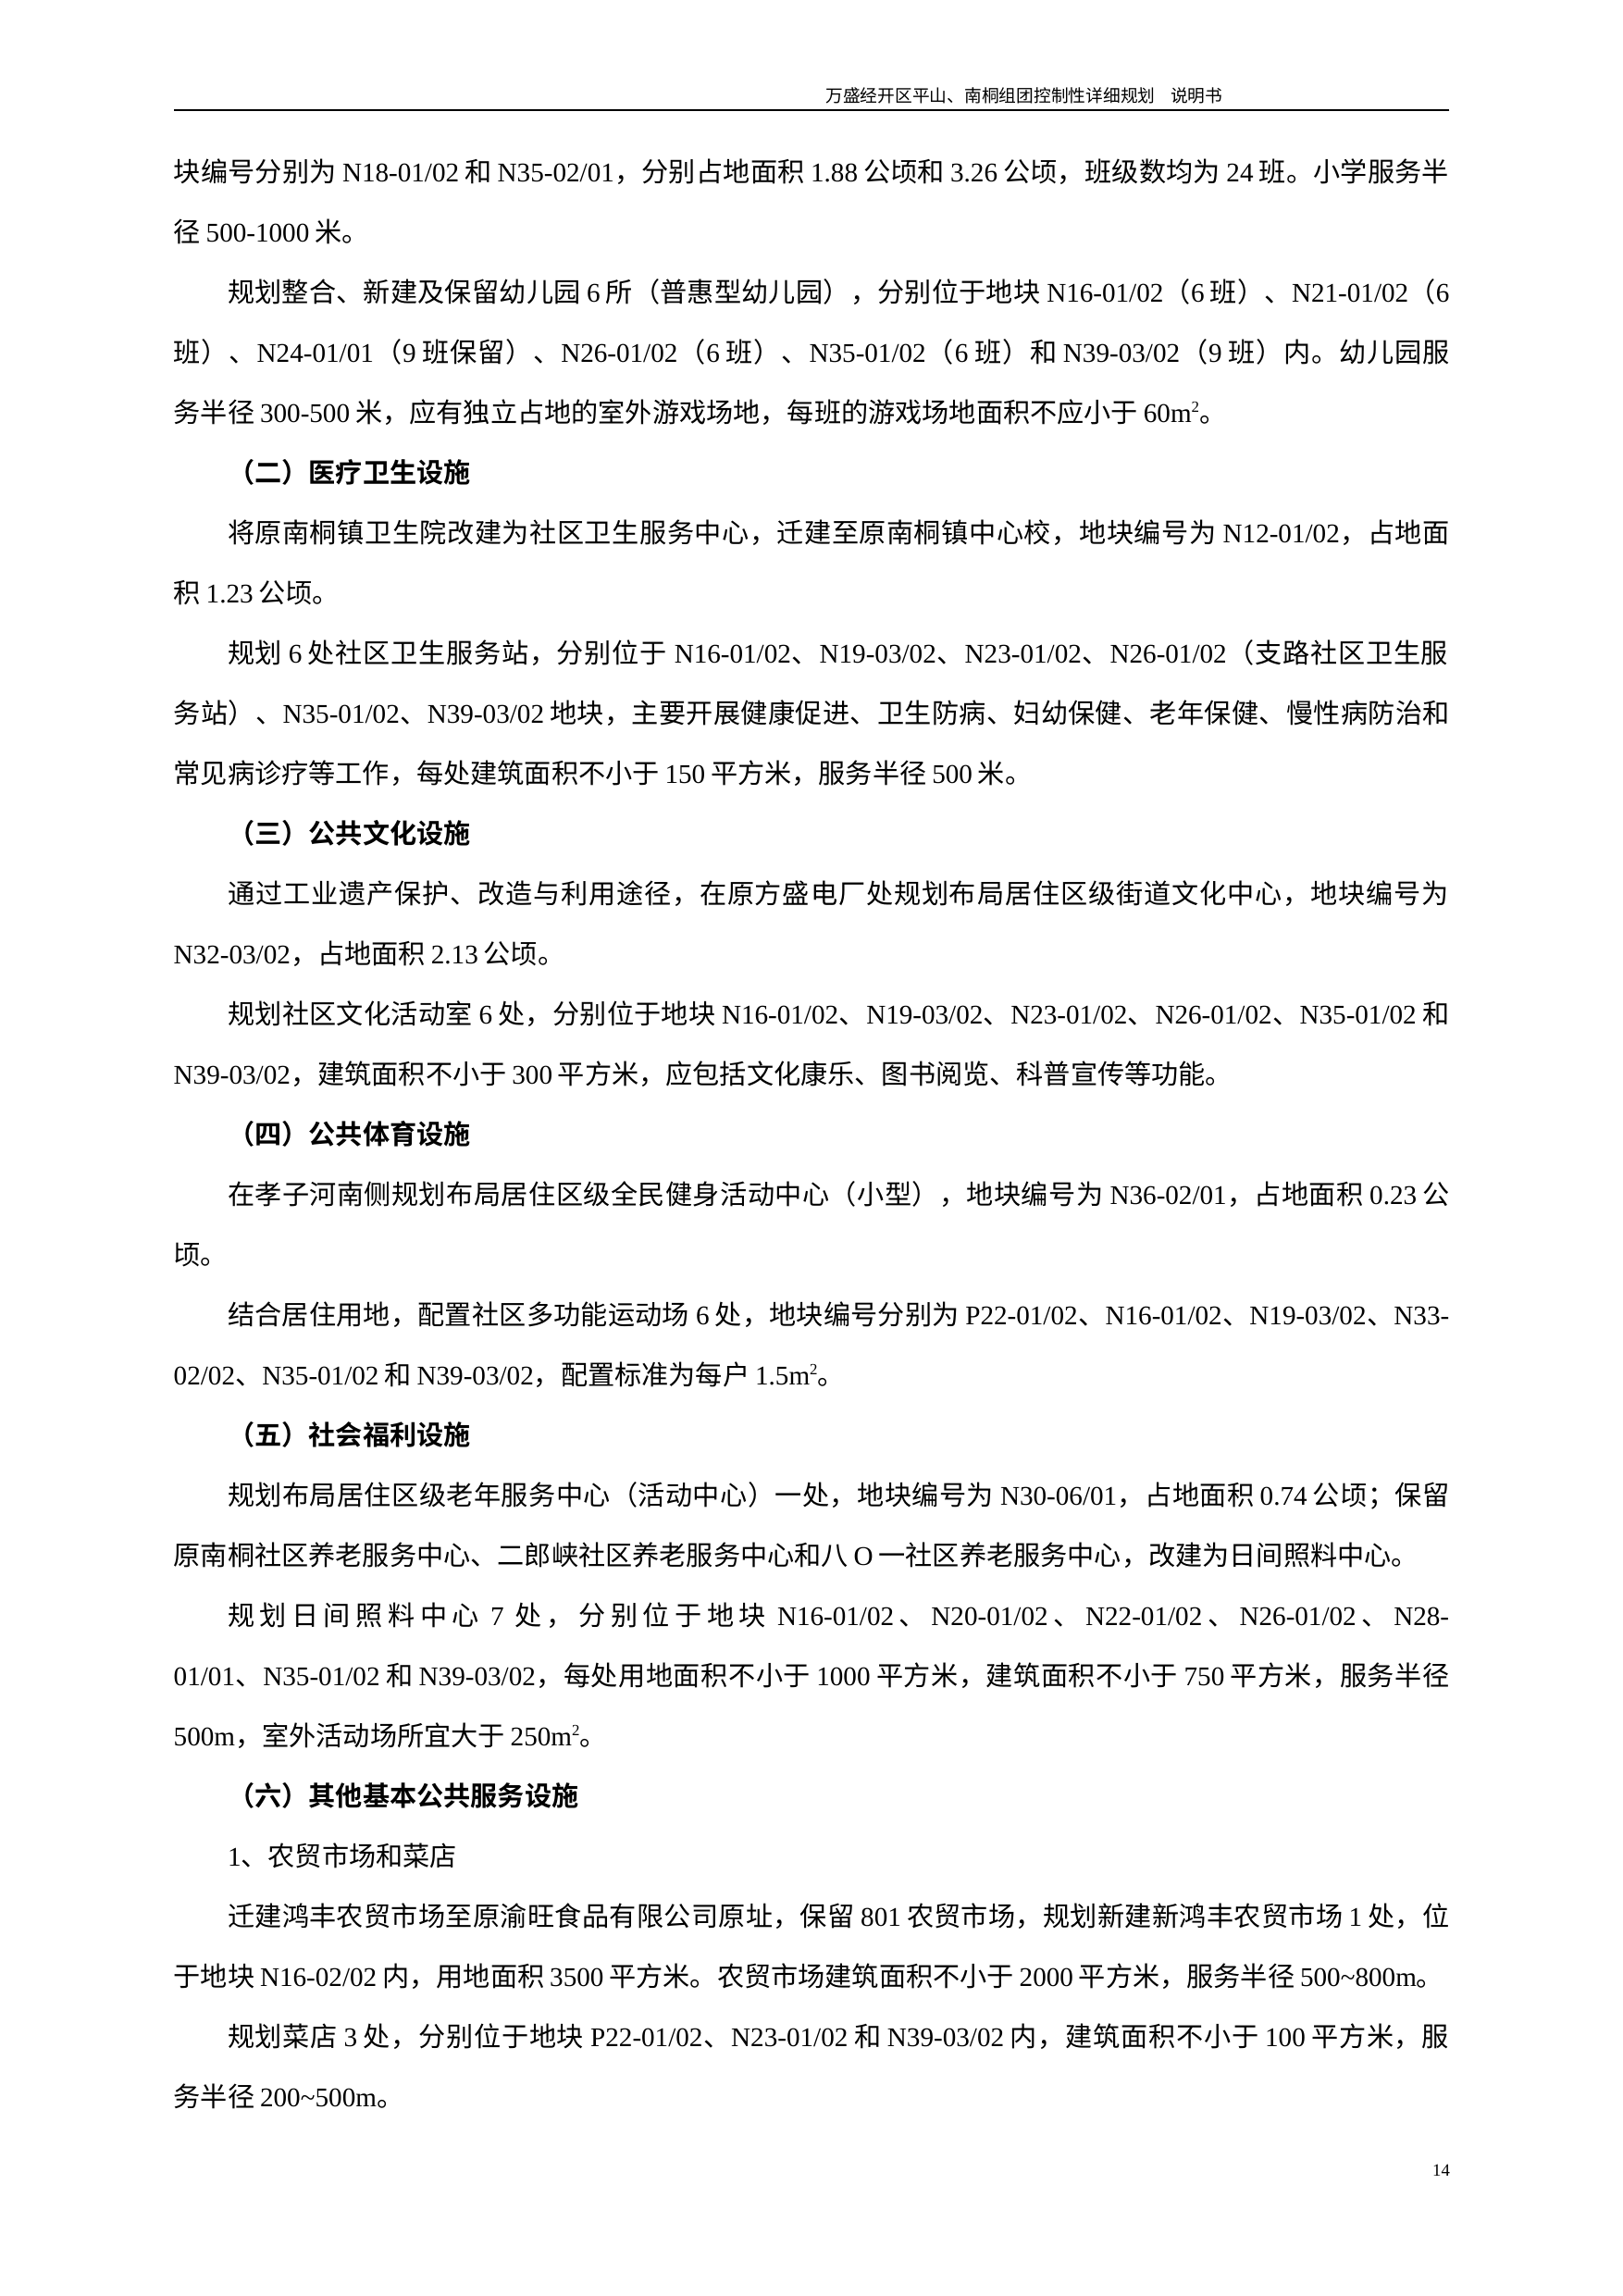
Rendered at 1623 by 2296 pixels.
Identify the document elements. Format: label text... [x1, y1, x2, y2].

text 规划日间照料中心7处，分别位于地块N16-01/02、N20-01/02、N22-01/02、N26-01/02、N28-01/01、N35-01/02和N39-03/02，每处用地面积不小于1000平方米，建筑面积不小于750平方米，服务半径500m，室外活动场所宜大于250m2。 [173, 1583, 1449, 1764]
text （五）社会福利设施 [173, 1403, 1449, 1463]
text 规划整合、新建及保留幼儿园6所（普惠型幼儿园），分别位于地块N16-01/02（6班）、N21-01/02（6班）、N24-01/01（9班保留）、N26-01/02（6班）、N35-01/02（6班）和N39-03/02（9班）内。幼儿园服务半径300-500米，应有独立占地的室外游戏场地，每班的游戏场地面积不应小于60m2。 [173, 260, 1449, 441]
text （六）其他基本公共服务设施 [173, 1764, 1449, 1824]
text 规划菜店3处，分别位于地块P22-01/02、N23-01/02和N39-03/02内，建筑面积不小于100平方米，服务半径200~500m。 [173, 2004, 1449, 2125]
text 1、农贸市场和菜店 [173, 1824, 1449, 1884]
text 将原南桐镇卫生院改建为社区卫生服务中心，迁建至原南桐镇中心校，地块编号为N12-01/02，占地面积1.23公顷。 [173, 501, 1449, 621]
text 规划6处社区卫生服务站，分别位于N16-01/02、N19-03/02、N23-01/02、N26-01/02（支路社区卫生服务站）、N35-01/02、N39-03/02地块，主要开展健康促进、卫生防病、妇幼保健、老年保健、慢性病防治和常见病诊疗等工作，每处建筑面积不小于150平方米，服务半径500米。 [173, 621, 1449, 801]
text 规划布局居住区级老年服务中心（活动中心）一处，地块编号为N30-06/01，占地面积0.74公顷；保留原南桐社区养老服务中心、二郎峡社区养老服务中心和八O一社区养老服务中心，改建为日间照料中心。 [173, 1463, 1449, 1583]
text （二）医疗卫生设施 [173, 441, 1449, 501]
text （四）公共体育设施 [173, 1102, 1449, 1162]
text 结合居住用地，配置社区多功能运动场6处，地块编号分别为P22-01/02、N16-01/02、N19-03/02、N33-02/02、N35-01/02和N39-03/02，配置标准为每户1.5m2。 [173, 1283, 1449, 1403]
text 迁建鸿丰农贸市场至原渝旺食品有限公司原址，保留801农贸市场，规划新建新鸿丰农贸市场1处，位于地块N16-02/02内，用地面积3500平方米。农贸市场建筑面积不小于2000平方米，服务半径500~800m。 [173, 1884, 1449, 2004]
text （三）公共文化设施 [173, 801, 1449, 862]
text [173, 140, 1449, 260]
text 通过工业遗产保护、改造与利用途径，在原方盛电厂处规划布局居住区级街道文化中心，地块编号为N32-03/02，占地面积2.13公顷。 [173, 862, 1449, 982]
text 规划社区文化活动室6处，分别位于地块N16-01/02、N19-03/02、N23-01/02、N26-01/02、N35-01/02和N39-03/02，建筑面积不小于300平方米，应包括文化康乐、图书阅览、科普宣传等功能。 [173, 982, 1449, 1102]
text 在孝子河南侧规划布局居住区级全民健身活动中心（小型），地块编号为N36-02/01，占地面积0.23公顷。 [173, 1162, 1449, 1283]
